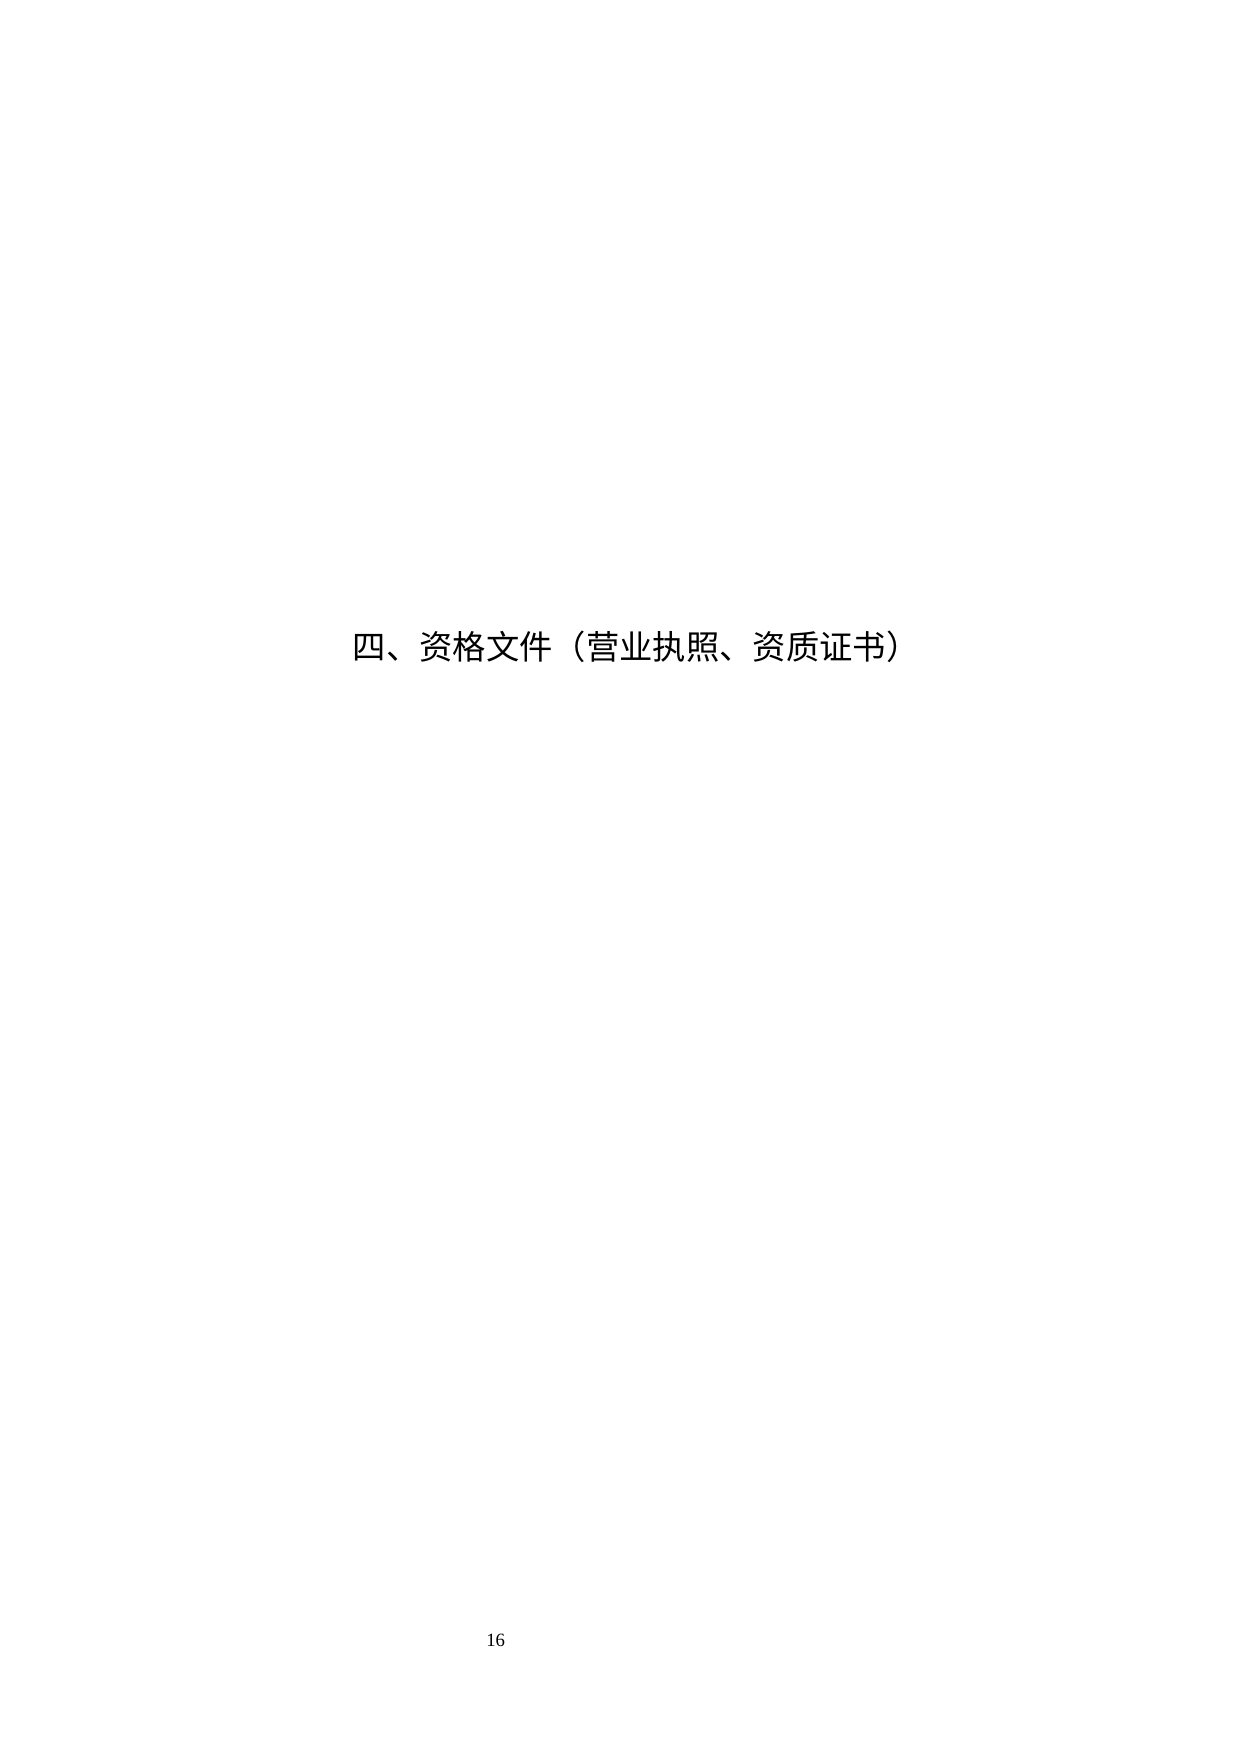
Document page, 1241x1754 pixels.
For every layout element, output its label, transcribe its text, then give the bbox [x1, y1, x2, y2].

text 四、资格文件（营业执照、资质证书） [150, 612, 1122, 677]
